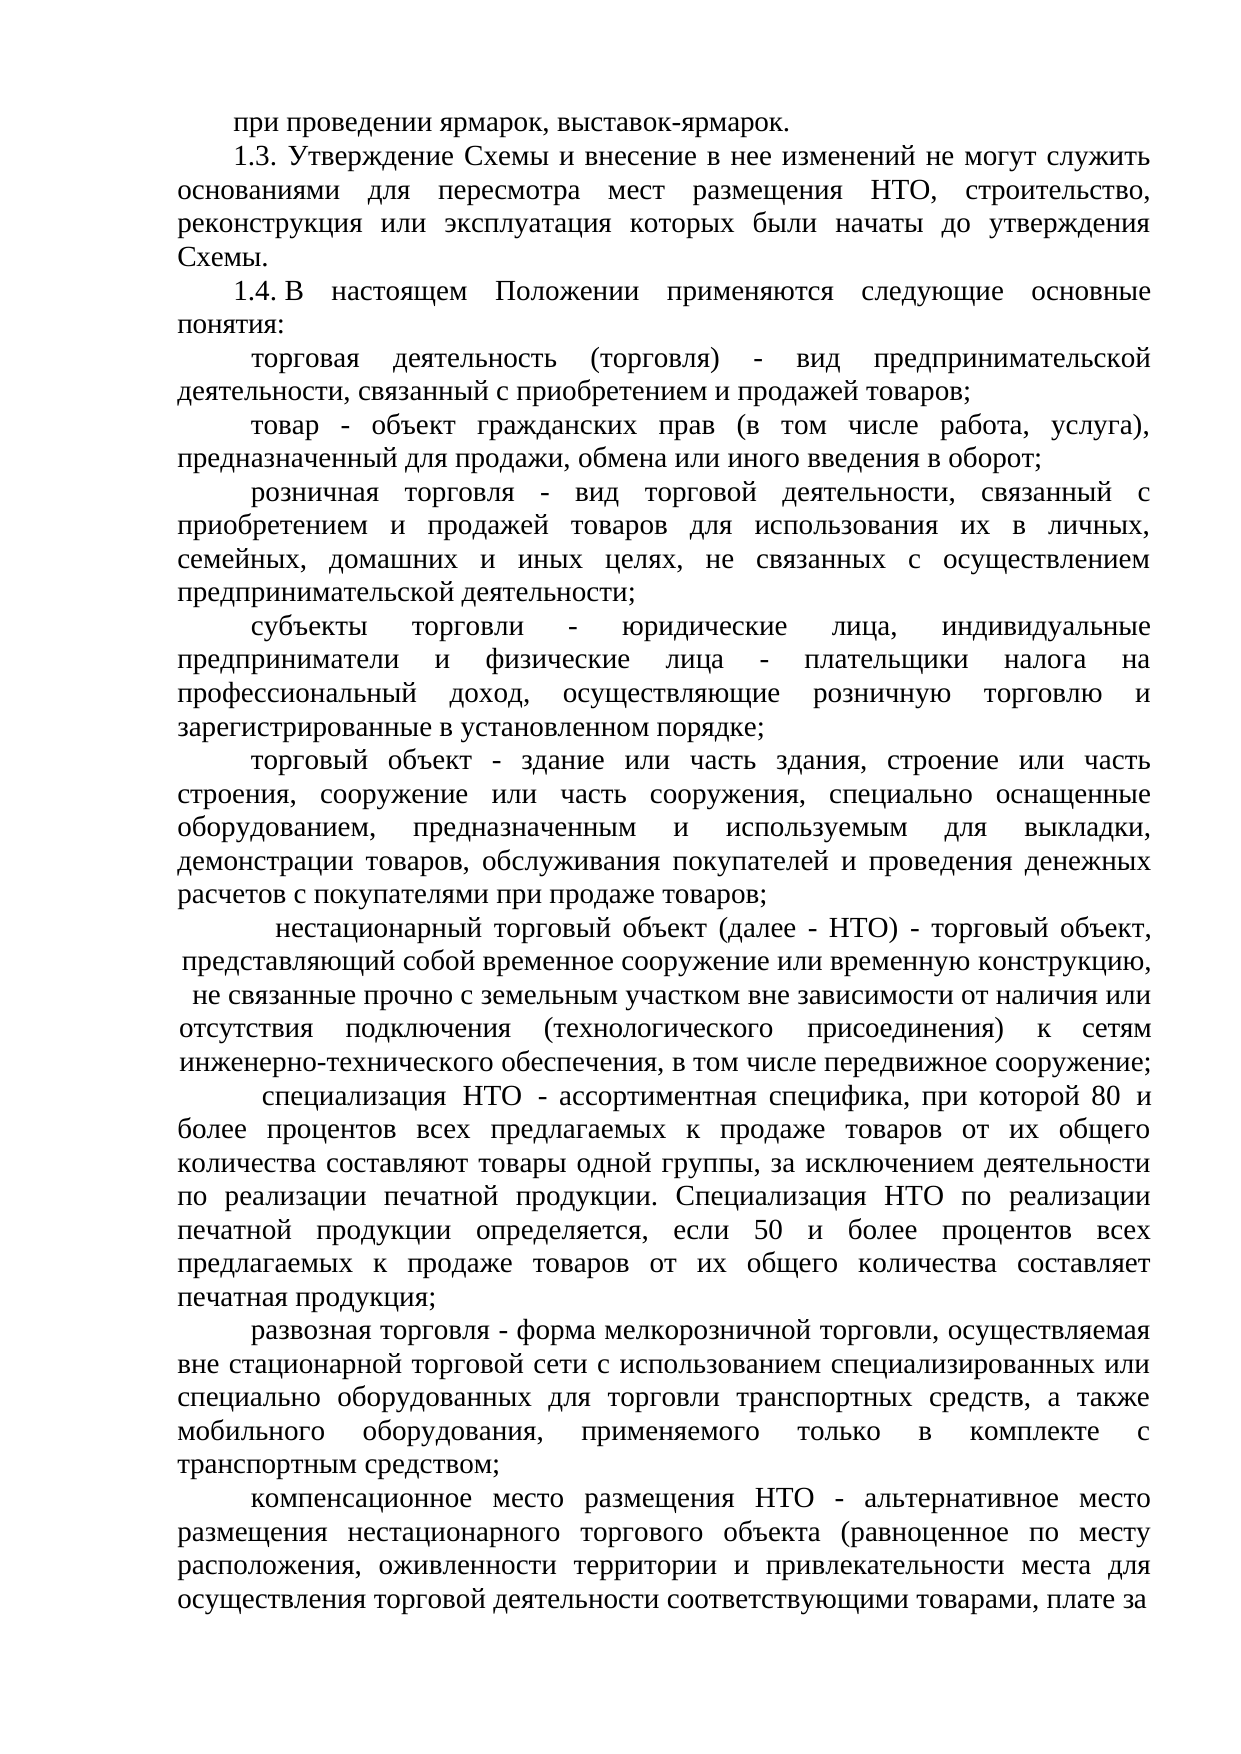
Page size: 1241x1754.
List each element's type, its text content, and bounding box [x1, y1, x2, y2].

text торговый объект - здание или часть здания, строение или часть строения, сооружение или часть сооружения, специально оснащенные оборудованием, предназначенным и используемым для выкладки, демонстрации товаров, обслуживания покупателей и проведения денежных расчетов с покупателями при продаже товаров; [177, 742, 1152, 910]
text компенсационное место размещения НТО - альтернативное место размещения нестационарного торгового объекта (равноценное по месту расположения, оживленности территории и привлекательности места для осуществления торговой деятельности соответствующими товарами, плате за [177, 1480, 1152, 1614]
text торговая деятельность (торговля) - вид предпринимательской деятельности, связанный с приобретением и продажей товаров; [177, 340, 1152, 407]
text товар - объект гражданских прав (в том числе работа, услуга), предназначенный для продажи, обмена или иного введения в оборот; [177, 407, 1151, 474]
text развозная торговля - форма мелкорозничной торговли, осуществляемая вне стационарной торговой сети с использованием специализированных или специально оборудованных для торговли транспортных средств, а также мобильного оборудования, применяемого только в комплекте с транспортным средством; [177, 1312, 1151, 1480]
text нестационарный торговый объект (далее - НТО) - торговый объект, представляющий собой временное сооружение или временную конструкцию, не связанные прочно с земельным участком вне зависимости от наличия или отсутствия подключения (технологического присоединения) к сетям инженерно-технического обеспечения, в том числе передвижное сооружение; специализация НТО - ассортиментная специфика, при которой 80 и [177, 910, 1151, 1111]
list Утверждение Схемы и внесение в нее изменений не могут служить основаниями для пересмотра мест размещения НТО, строительство, реконструкция или эксплуатация которых были начаты до утверждения Схемы. [177, 138, 1151, 273]
list В настоящем Положении применяются следующие основные понятия: [177, 273, 1152, 340]
text более процентов всех предлагаемых к продаже товаров от их общего количества составляют товары одной группы, за исключением деятельности по реализации печатной продукции. Специализация НТО по реализации печатной продукции определяется, если 50 и более процентов всех предлагаемых к продаже товаров от их общего количества составляет печатная продукция; [177, 1111, 1152, 1312]
text субъекты торговли - юридические лица, индивидуальные предприниматели и физические лица - плательщики налога на профессиональный доход, осуществляющие розничную торговлю и зарегистрированные в установленном порядке; [177, 608, 1151, 742]
text при проведении ярмарок, выставок-ярмарок. [233, 105, 1166, 138]
text розничная торговля - вид торговой деятельности, связанный с приобретением и продажей товаров для использования их в личных, семейных, домашних и иных целях, не связанных с осуществлением предпринимательской деятельности; [177, 474, 1151, 608]
